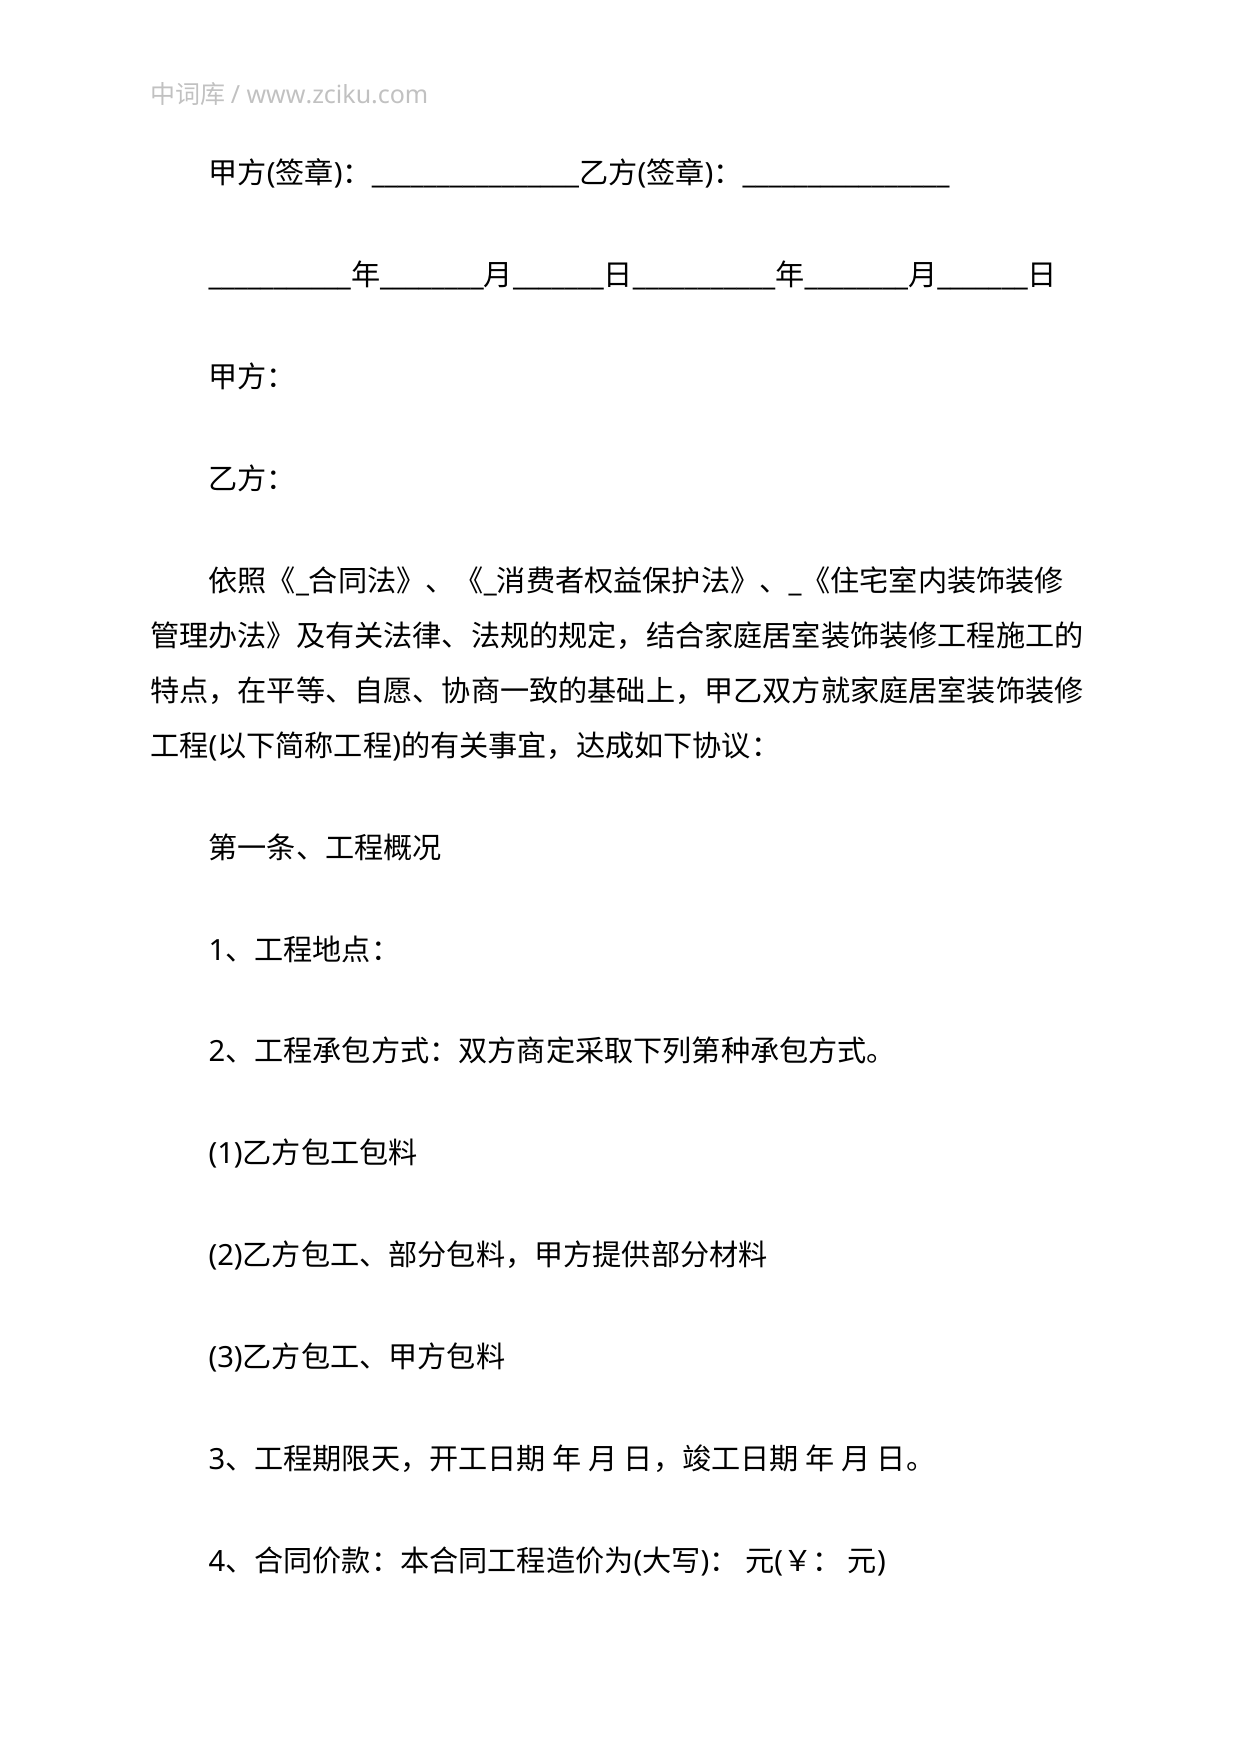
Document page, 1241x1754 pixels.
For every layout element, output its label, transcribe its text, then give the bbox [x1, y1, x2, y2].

text 依照《_合同法》、《_消费者权益保护法》、_《住宅室内装饰装修管理办法》及有关法律、法规的规定，结合家庭居室装饰装修工程施工的特点，在平等、自愿、协商一致的基础上，甲乙双方就家庭居室装饰装修工程(以下简称工程)的有关事宜，达成如下协议： [150, 557, 1090, 765]
text 4、合同价款：本合同工程造价为(大写)： 元(￥： 元) [150, 1538, 1090, 1580]
text 甲方(签章)：________________乙方(签章)：________________ [150, 150, 1090, 192]
text 2、工程承包方式：双方商定采取下列第种承包方式。 [150, 1028, 1090, 1070]
text (2)乙方包工、部分包料，甲方提供部分材料 [150, 1232, 1090, 1274]
text 乙方： [150, 456, 1090, 498]
text (1)乙方包工包料 [150, 1130, 1090, 1172]
text 第一条、工程概况 [150, 824, 1090, 867]
text 1、工程地点： [150, 926, 1090, 968]
text 3、工程期限天，开工日期 年 月 日，竣工日期 年 月 日。 [150, 1436, 1090, 1478]
text ___________年________月_______日___________年________月_______日 [150, 252, 1090, 294]
text (3)乙方包工、甲方包料 [150, 1334, 1090, 1376]
text 甲方： [150, 354, 1090, 396]
